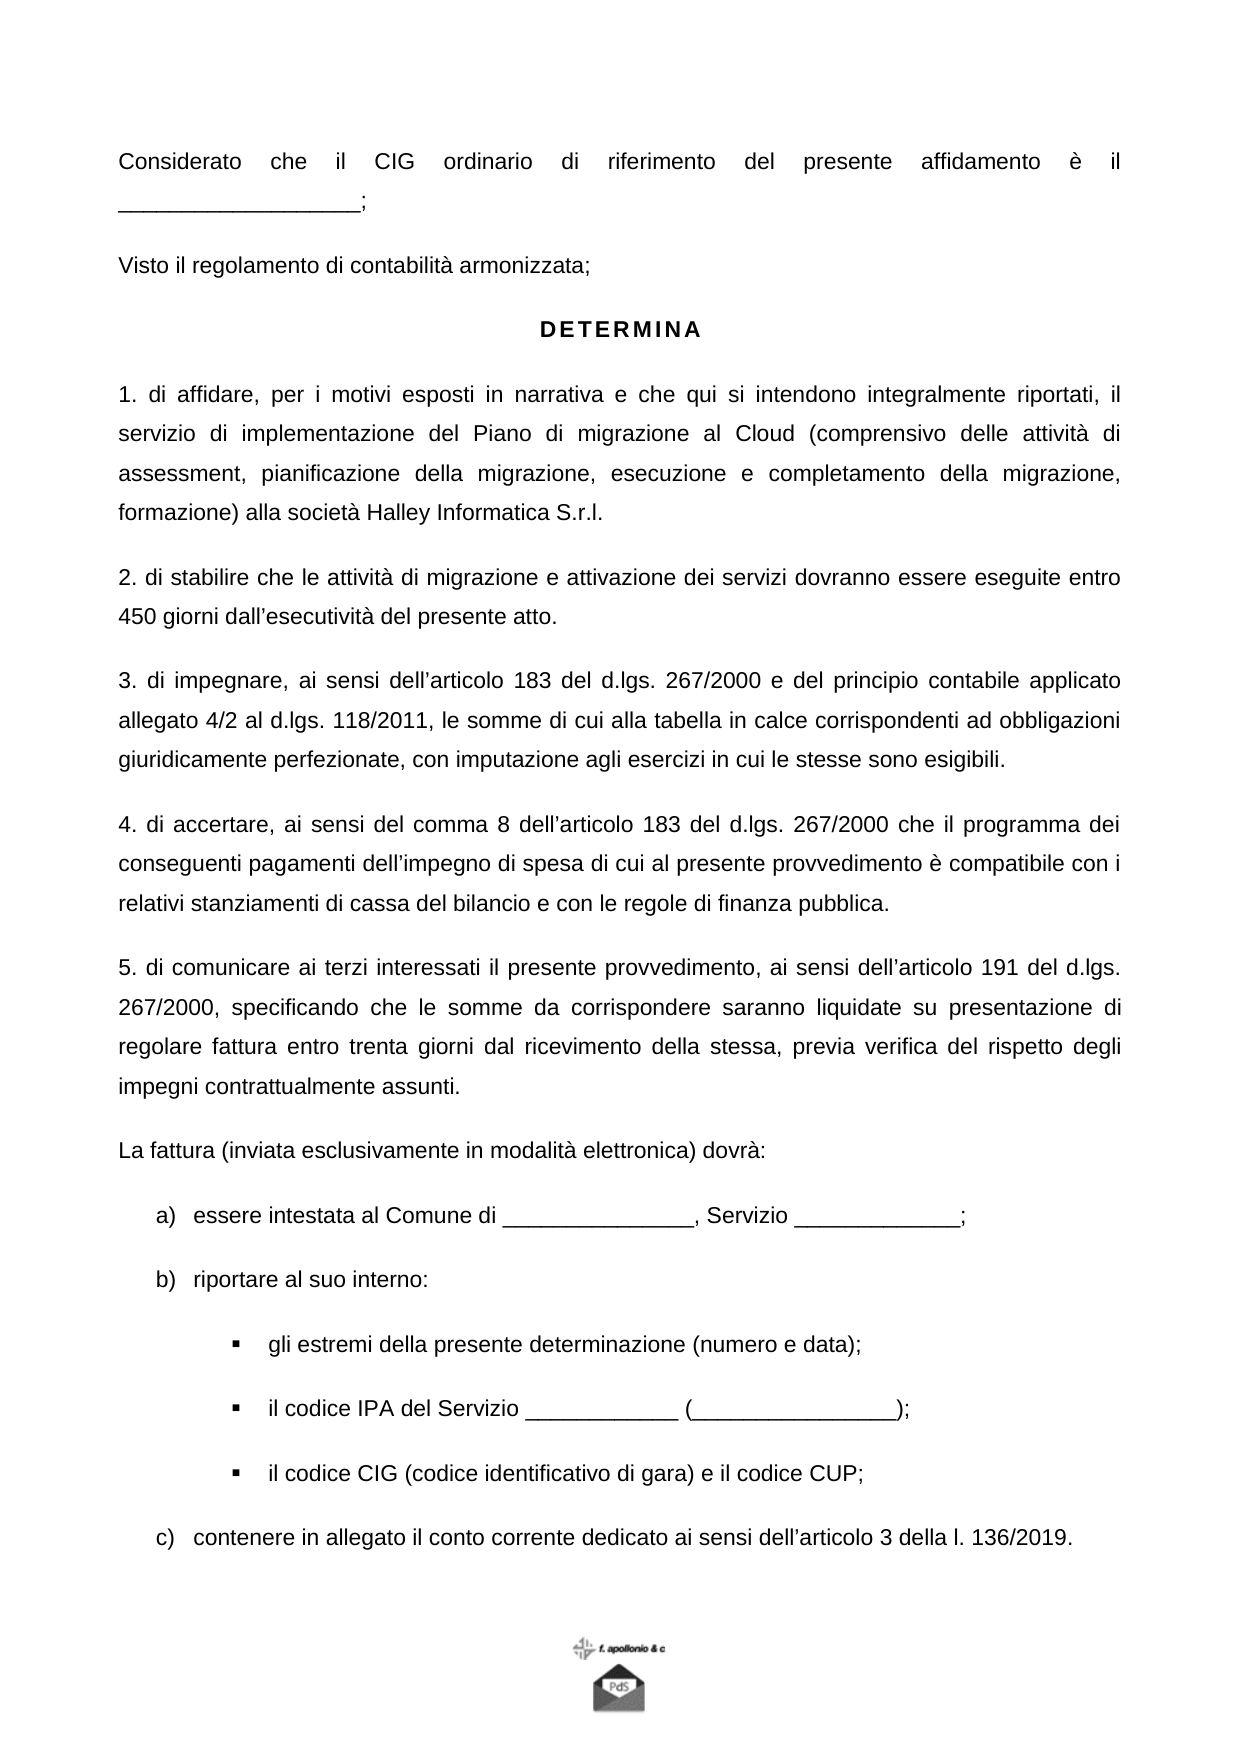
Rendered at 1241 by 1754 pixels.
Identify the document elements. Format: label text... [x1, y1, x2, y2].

text Considerato che il CIG ordinario di riferimento del presente affidamento è il ___________________; [118, 148, 1122, 213]
list riportare al suo interno: [156, 1266, 1122, 1292]
text Visto il regolamento di contabilità armonizzata; [118, 252, 1122, 278]
list il codice CIG (codice identificativo di gara) e il codice CUP; [231, 1459, 1122, 1486]
text 5. di comunicare ai terzi interessati il presente provvedimento, ai sensi dell’articolo 191 del d.lgs. 267/2000, specificando che le somme da corrispondere saranno liquidate su presentazione di regolare fattura entro trenta giorni dal ricevimento della stessa, previa verifica del rispetto degli impegni contrattualmente assunti. [118, 954, 1122, 1099]
text 2. di stabilire che le attività di migrazione e attivazione dei servizi dovranno essere eseguite entro 450 giorni dall’esecutività del presente atto. [118, 563, 1122, 629]
text La fattura (inviata esclusivamente in modalità elettronica) dovrà: [118, 1137, 1122, 1163]
text 3. di impegnare, ai sensi dell’articolo 183 del d.lgs. 267/2000 e del principio contabile applicato allegato 4/2 al d.lgs. 118/2011, le somme di cui alla tabella in calce corrispondenti ad obbligazioni giuridicamente perfezionate, con imputazione agli esercizi in cui le stesse sono esigibili. [118, 667, 1122, 773]
list gli estremi della presente determinazione (numero e data); [231, 1331, 1122, 1357]
list contenere in allegato il conto corrente dedicato ai sensi dell’articolo 3 della l. 136/2019. [156, 1524, 1122, 1550]
list il codice IPA del Servizio ____________ (________________); [231, 1395, 1122, 1421]
text DETERMINA [118, 316, 1122, 342]
text 1. di affidare, per i motivi esposti in narrativa e che qui si intendono integralmente riportati, il servizio di implementazione del Piano di migrazione al Cloud (comprensivo delle attività di assessment, pianificazione della migrazione, esecuzione e completamento della migrazione, formazione) alla società Halley Informatica S.r.l. [118, 381, 1122, 525]
text 4. di accertare, ai sensi del comma 8 dell’articolo 183 del d.lgs. 267/2000 che il programma dei conseguenti pagamenti dell’impegno di spesa di cui al presente provvedimento è compatibile con i relativi stanziamenti di cassa del bilancio e con le regole di finanza pubblica. [118, 811, 1122, 916]
picture [571, 1634, 664, 1660]
picture [591, 1663, 644, 1712]
list essere intestata al Comune di _______________, Servizio _____________; [156, 1202, 1122, 1228]
